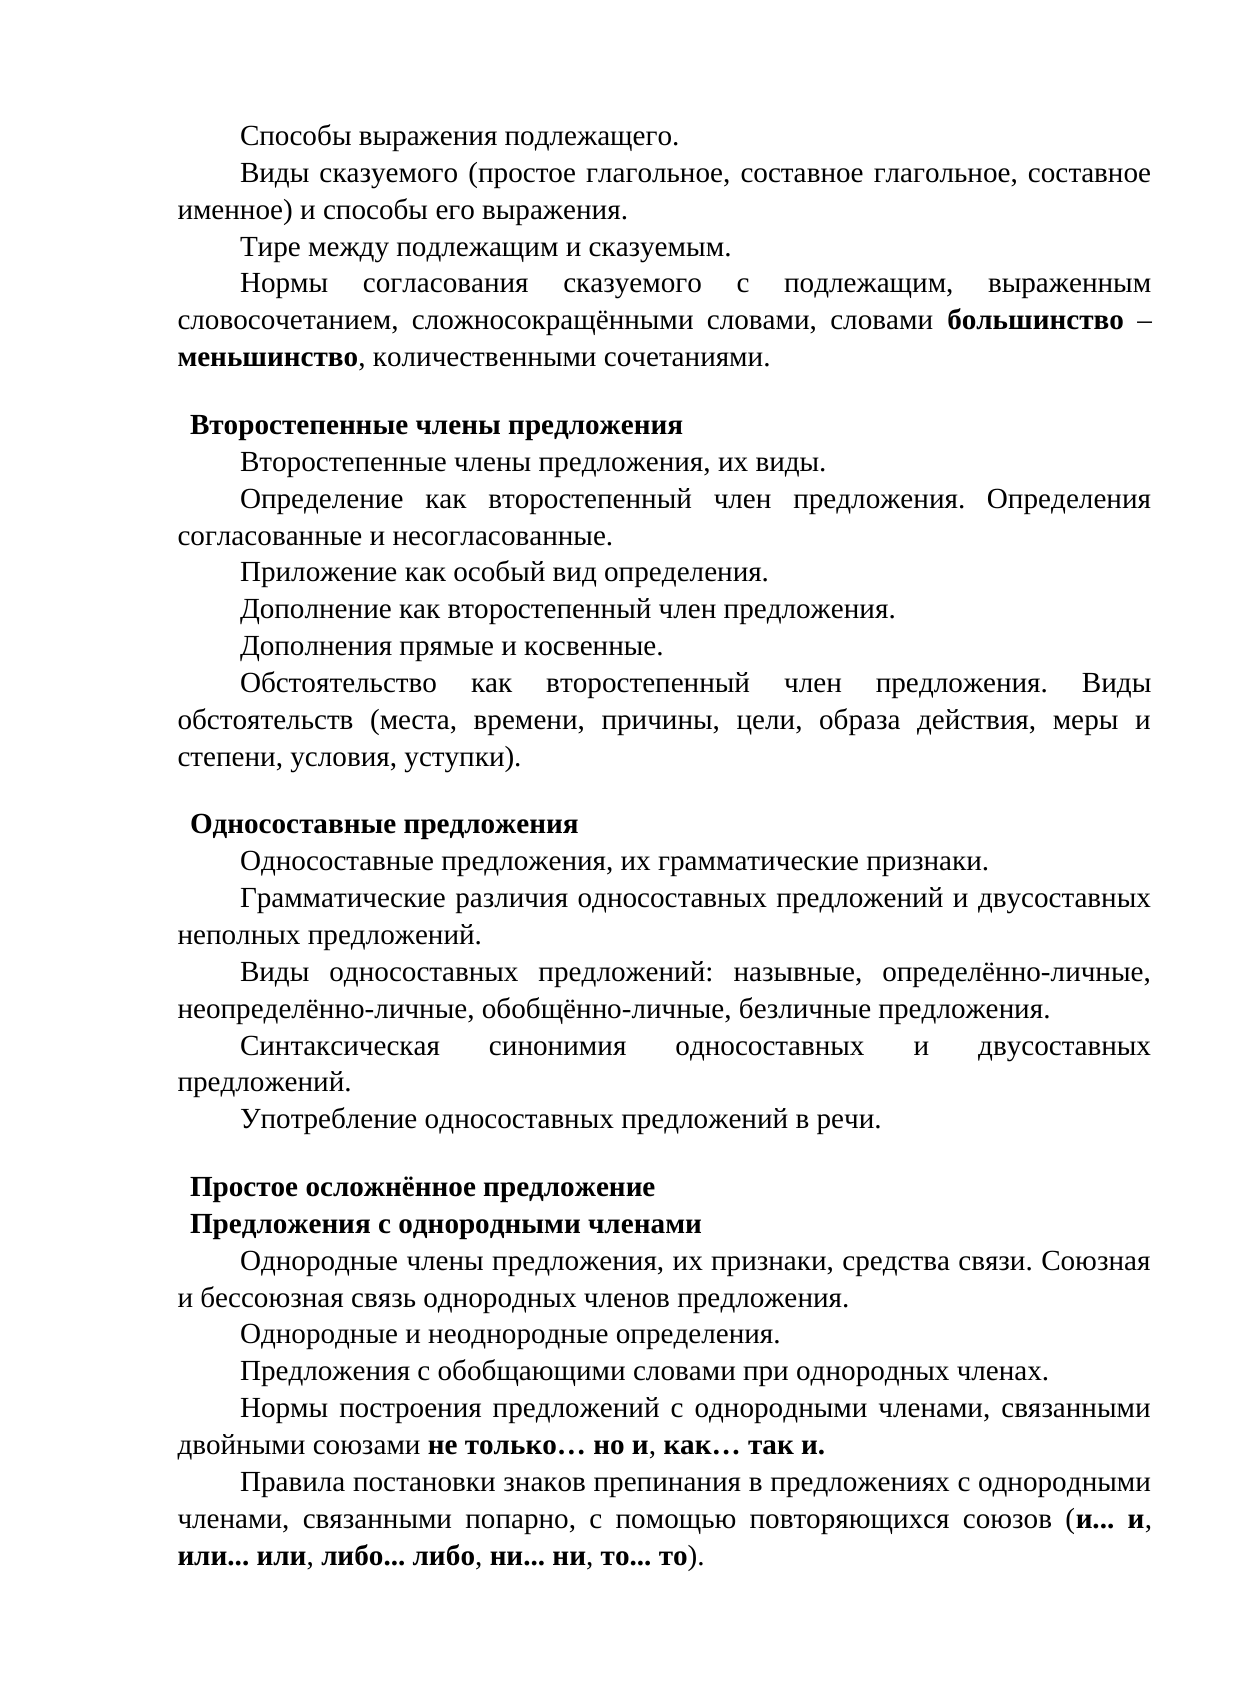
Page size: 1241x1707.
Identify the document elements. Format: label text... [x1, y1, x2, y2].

text Синтаксическая синонимия односоставных и двусоставных предложений. [177, 1028, 1152, 1098]
text Предложения с однородными членами [190, 1206, 1152, 1239]
text Предложения с обобщающими словами при однородных членах. [177, 1353, 1152, 1387]
text Дополнения прямые и косвенные. [177, 628, 1152, 662]
text Обстоятельство как второстепенный член предложения. Виды обстоятельств (места, времени, причины, цели, образа действия, меры и степени, условия, уступки). [177, 665, 1152, 772]
text Однородные члены предложения, их признаки, средства связи. Союзная и бессоюзная связь однородных членов предложения. [177, 1243, 1152, 1313]
text Правила постановки знаков препинания в предложениях с однородными членами, связанными попарно, с помощью повторяющихся союзов (и... и, или... или, либo... либo, ни... ни, тo... тo). [177, 1464, 1152, 1571]
text Односоставные предложения, их грамматические признаки. [177, 843, 1152, 877]
text Простое осложнённое предложение [190, 1169, 1152, 1203]
text Приложение как особый вид определения. [177, 554, 1152, 588]
text Однородные и неоднородные определения. [177, 1317, 1152, 1350]
text Второстепенные члены предложения [190, 407, 1152, 441]
text Нормы построения предложений с однородными членами, связанными двойными союзами не только… но и, как… так и. [177, 1390, 1152, 1461]
text Грамматические различия односоставных предложений и двусоставных неполных предложений. [177, 880, 1152, 951]
text Виды односоставных предложений: назывные, определённо-личные, неопределённо-личные, обобщённо-личные, безличные предложения. [177, 954, 1152, 1024]
text Второстепенные члены предложения, их виды. [177, 444, 1152, 477]
text Способы выражения подлежащего. [177, 118, 1152, 152]
text Тире между подлежащим и сказуемым. [177, 229, 1152, 262]
text Употребление односоставных предложений в речи. [177, 1101, 1152, 1135]
text Дополнение как второстепенный член предложения. [177, 591, 1152, 625]
text Определение как второстепенный член предложения. Определения согласованные и несогласованные. [177, 481, 1152, 551]
text Нормы согласования сказуемого с подлежащим, выраженным словосочетанием, сложносокращёнными словами, словами большинство – меньшинство, количественными сочетаниями. [177, 266, 1152, 373]
text Виды сказуемого (простое глагольное, составное глагольное, составное именное) и способы его выражения. [177, 155, 1152, 225]
text Односоставные предложения [190, 806, 1152, 840]
